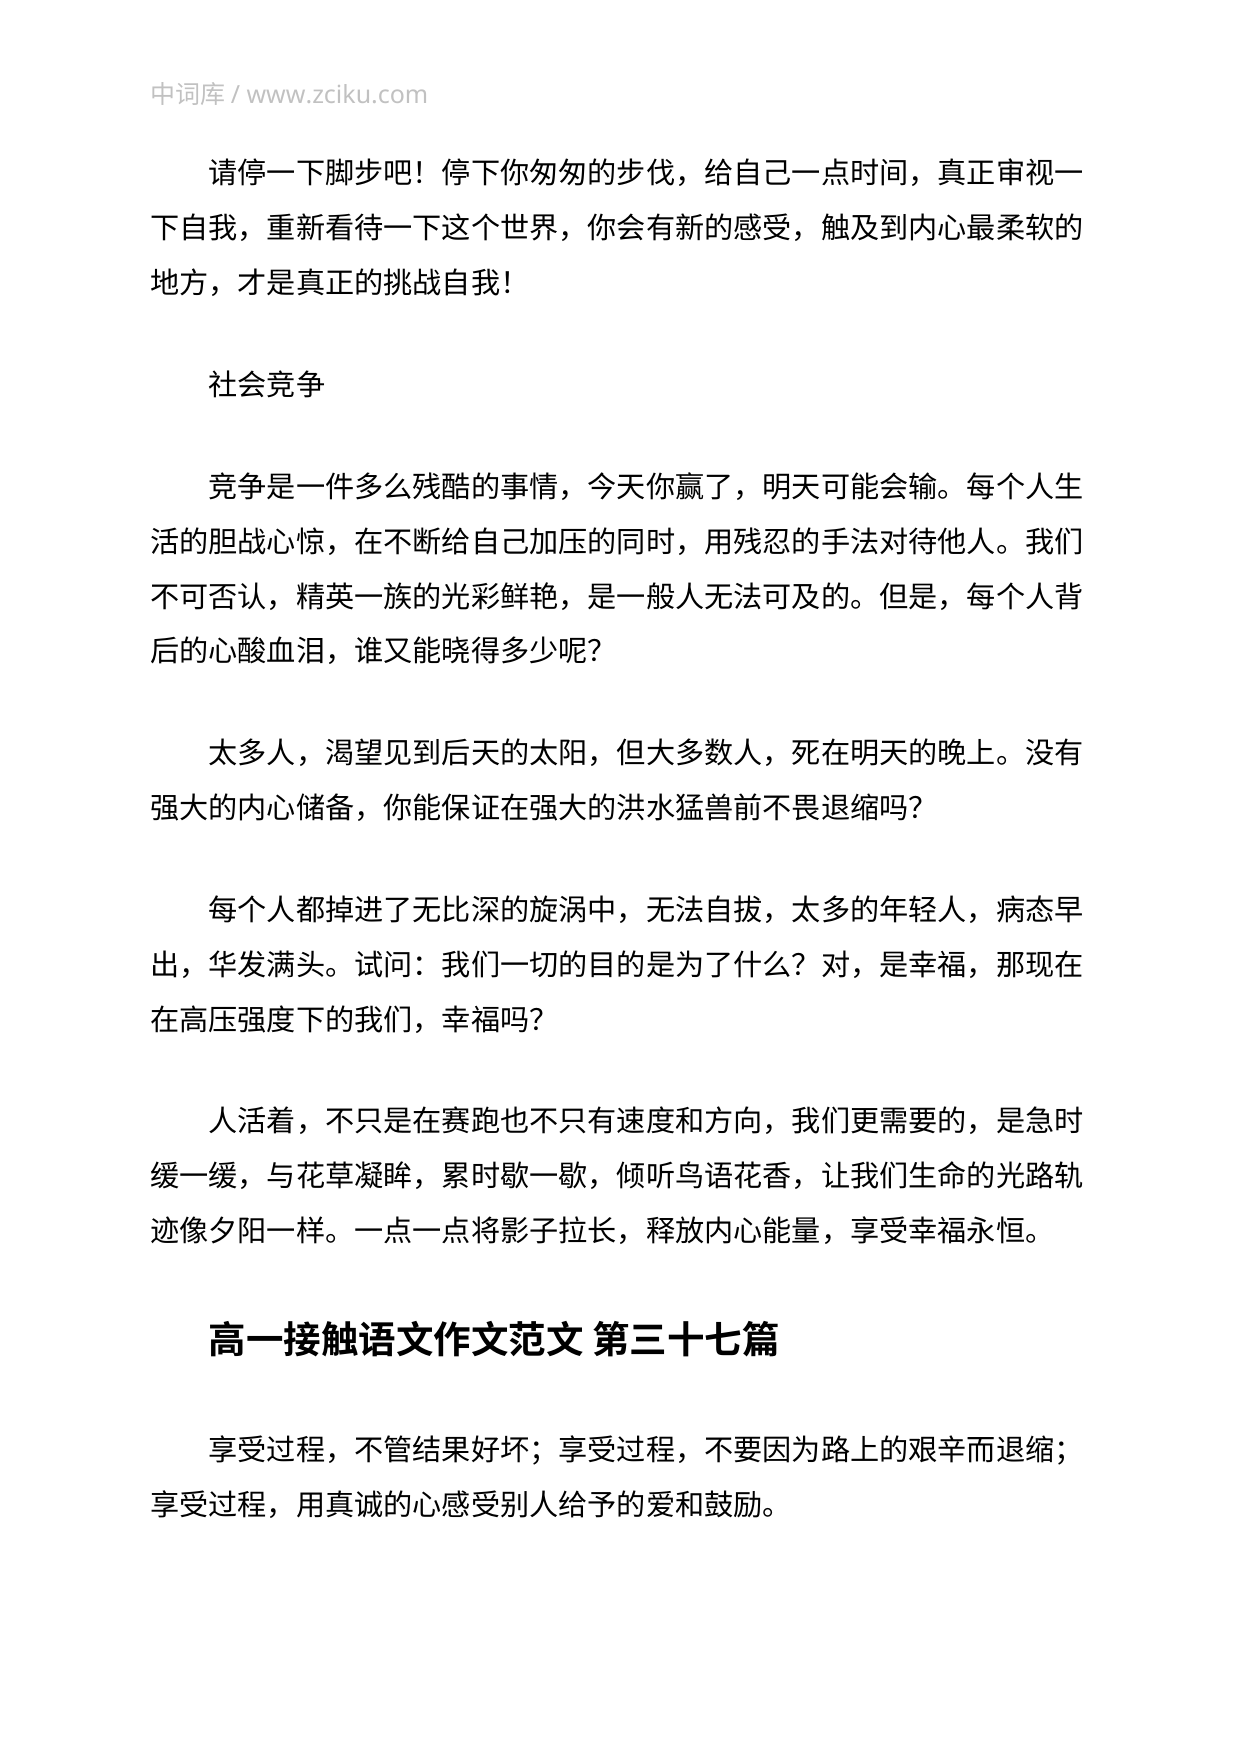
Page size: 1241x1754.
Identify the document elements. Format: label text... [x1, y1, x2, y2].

text 享受过程，不管结果好坏；享受过程，不要因为路上的艰辛而退缩；享受过程，用真诚的心感受别人给予的爱和鼓励。 [150, 1427, 1090, 1524]
text 社会竞争 [150, 362, 1090, 404]
text 高一接触语文作文范文 第三十七篇 [150, 1309, 1090, 1364]
text 请停一下脚步吧！停下你匆匆的步伐，给自己一点时间，真正审视一下自我，重新看待一下这个世界，你会有新的感受，触及到内心最柔软的地方，才是真正的挑战自我！ [150, 150, 1090, 302]
text 竞争是一件多么残酷的事情，今天你赢了，明天可能会输。每个人生活的胆战心惊，在不断给自己加压的同时，用残忍的手法对待他人。我们不可否认，精英一族的光彩鲜艳，是一般人无法可及的。但是，每个人背后的心酸血泪，谁又能晓得多少呢？ [150, 463, 1090, 670]
text 每个人都掉进了无比深的旋涡中，无法自拔，太多的年轻人，病态早出，华发满头。试问：我们一切的目的是为了什么？对，是幸福，那现在在高压强度下的我们，幸福吗？ [150, 886, 1090, 1038]
text 人活着，不只是在赛跑也不只有速度和方向，我们更需要的，是急时缓一缓，与花草凝眸，累时歇一歇，倾听鸟语花香，让我们生命的光路轨迹像夕阳一样。一点一点将影子拉长，释放内心能量，享受幸福永恒。 [150, 1098, 1090, 1250]
text 太多人，渴望见到后天的太阳，但大多数人，死在明天的晚上。没有强大的内心储备，你能保证在强大的洪水猛兽前不畏退缩吗？ [150, 730, 1090, 827]
